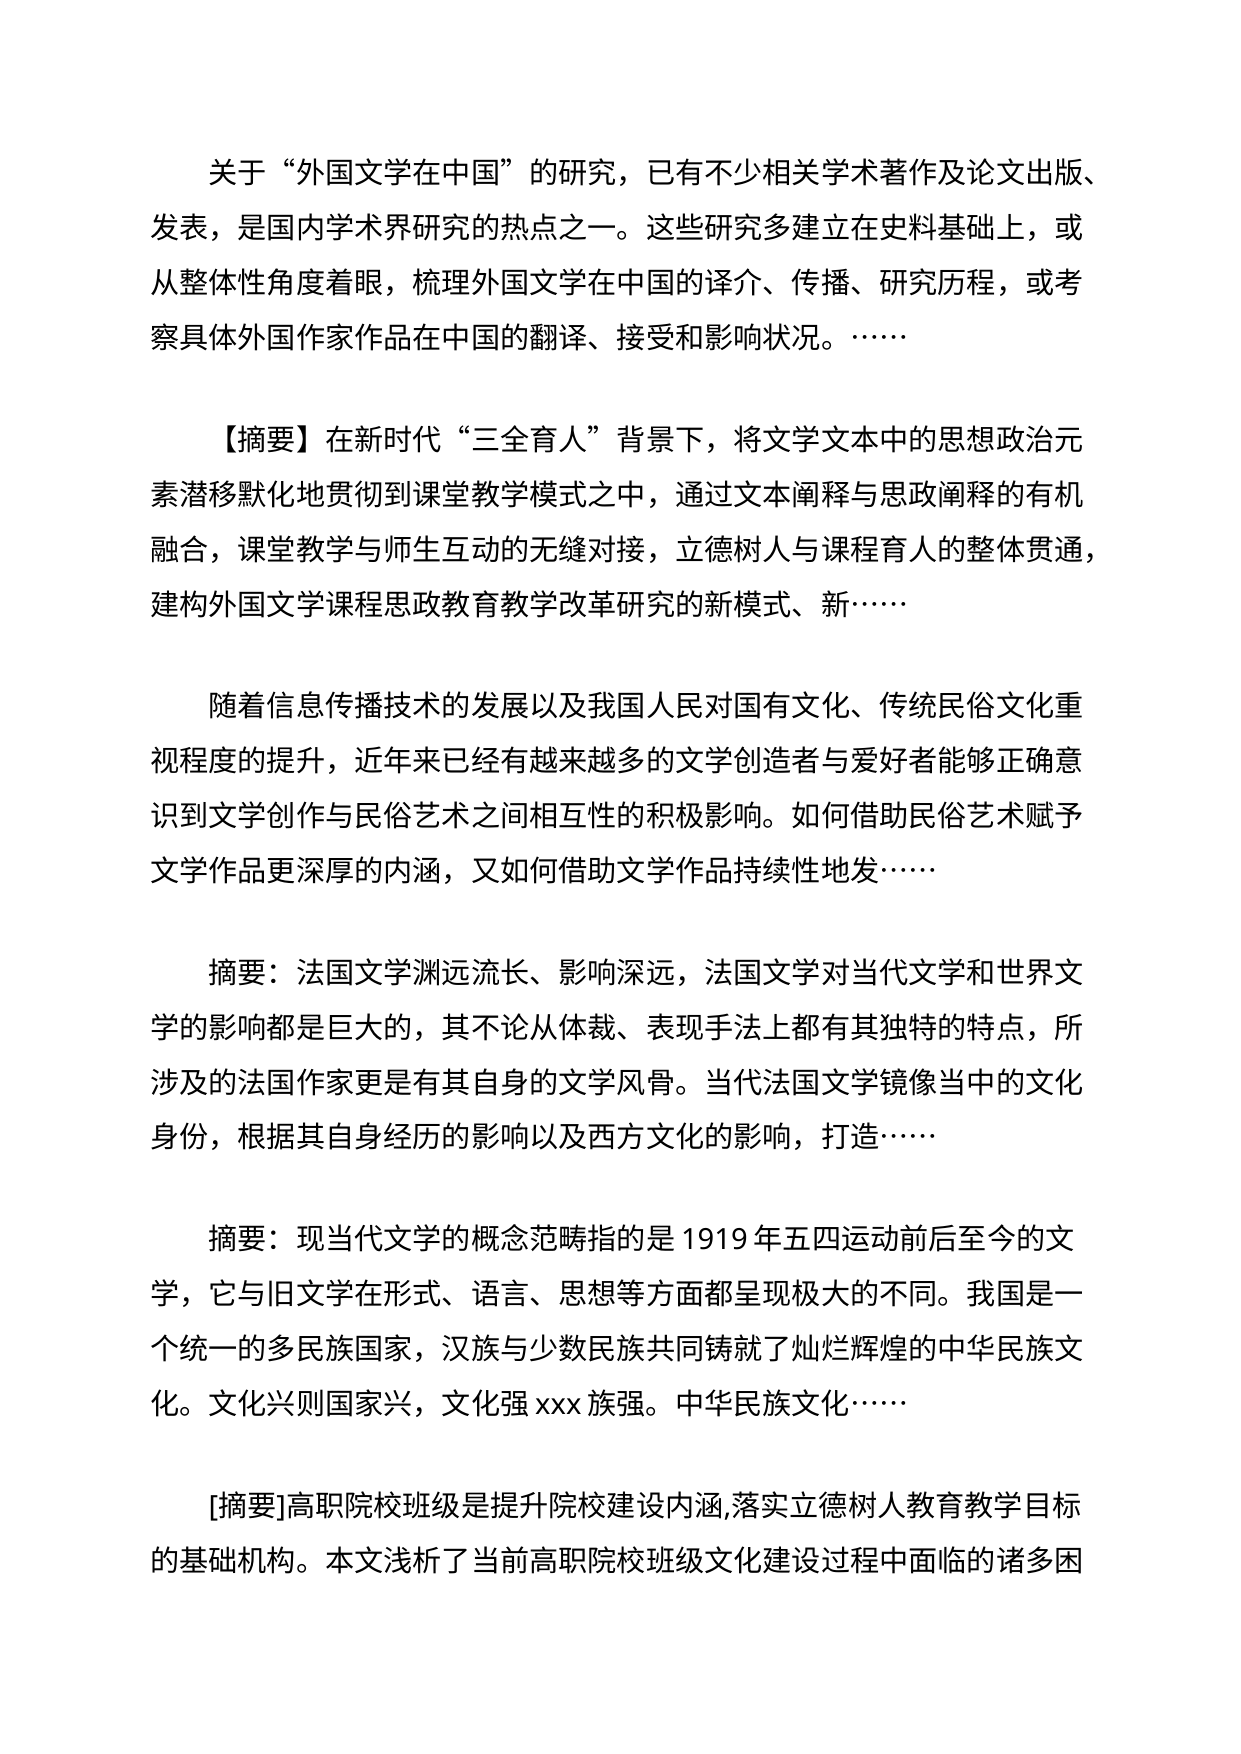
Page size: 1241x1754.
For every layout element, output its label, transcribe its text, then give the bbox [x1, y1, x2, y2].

text 摘要：现当代文学的概念范畴指的是1919年五四运动前后至今的文学，它与旧文学在形式、语言、思想等方面都呈现极大的不同。我国是一个统一的多民族国家，汉族与少数民族共同铸就了灿烂辉煌的中华民族文化。文化兴则国家兴，文化强xxx族强。中华民族文化…… [150, 1216, 1090, 1423]
text 【摘要】在新时代“三全育人”背景下，将文学文本中的思想政治元素潜移默化地贯彻到课堂教学模式之中，通过文本阐释与思政阐释的有机融合，课堂教学与师生互动的无缝对接，立德树人与课程育人的整体贯通，建构外国文学课程思政教育教学改革研究的新模式、新…… [150, 416, 1090, 623]
text 随着信息传播技术的发展以及我国人民对国有文化、传统民俗文化重视程度的提升，近年来已经有越来越多的文学创造者与爱好者能够正确意识到文学创作与民俗艺术之间相互性的积极影响。如何借助民俗艺术赋予文学作品更深厚的内涵，又如何借助文学作品持续性地发…… [150, 683, 1090, 890]
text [150, 1483, 1090, 1580]
text 关于“外国文学在中国”的研究，已有不少相关学术著作及论文出版、发表，是国内学术界研究的热点之一。这些研究多建立在史料基础上，或从整体性角度着眼，梳理外国文学在中国的译介、传播、研究历程，或考察具体外国作家作品在中国的翻译、接受和影响状况。…… [150, 150, 1090, 357]
text 摘要：法国文学渊远流长、影响深远，法国文学对当代文学和世界文学的影响都是巨大的，其不论从体裁、表现手法上都有其独特的特点，所涉及的法国作家更是有其自身的文学风骨。当代法国文学镜像当中的文化身份，根据其自身经历的影响以及西方文化的影响，打造…… [150, 949, 1090, 1156]
